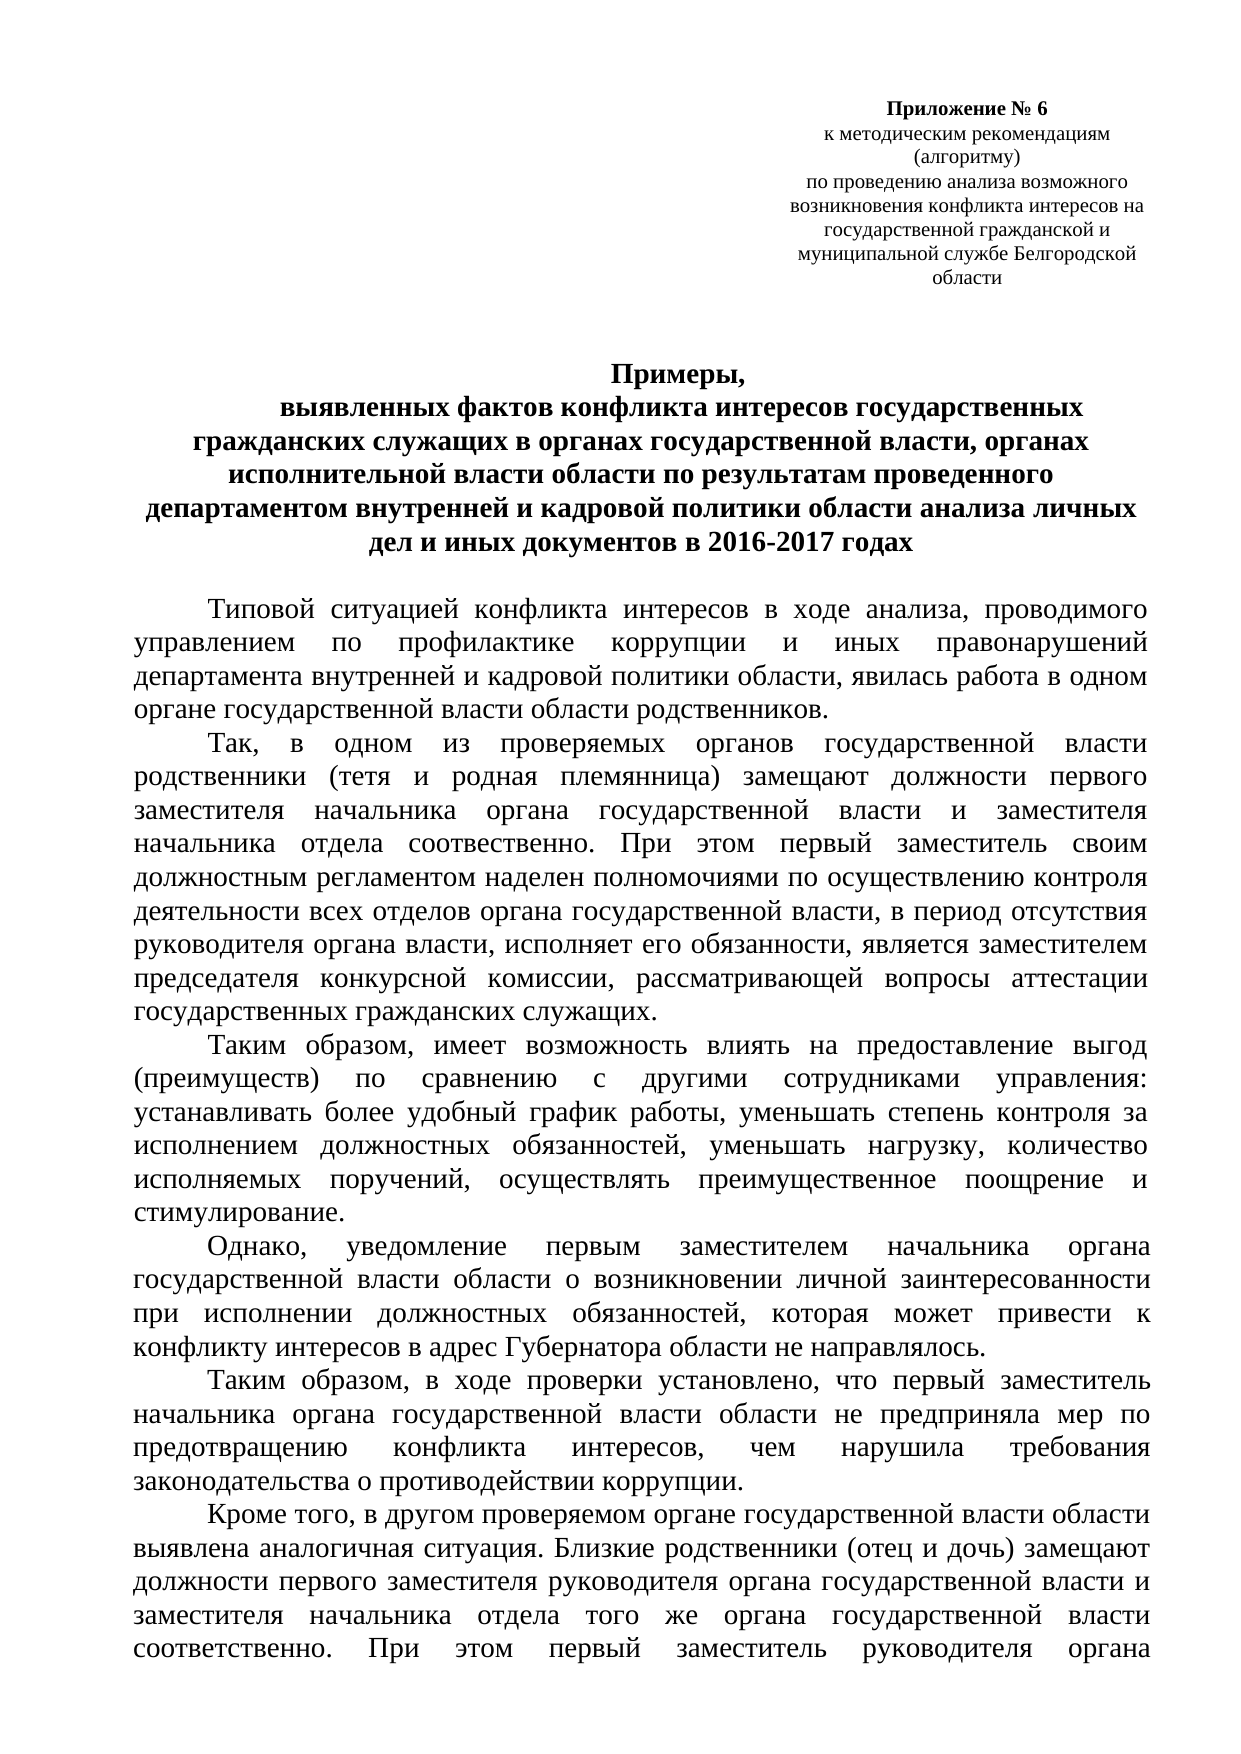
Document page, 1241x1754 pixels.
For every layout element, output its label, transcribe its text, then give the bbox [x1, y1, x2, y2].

text Таким образом, в ходе проверки установлено, что первый заместитель начальника органа государственной власти области не предприняла мер по предотвращению конфликта интересов, чем нарушила требования законодательства о противодействии коррупции. [133, 1362, 1151, 1496]
text Типовой ситуацией конфликта интересов в ходе анализа, проводимого управлением по профилактике коррупции и иных правонарушений департамента внутренней и кадровой политики области, явилась работа в одном органе государственной власти области родственников. [133, 591, 1148, 725]
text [133, 1496, 1151, 1664]
text к методическим рекомендациям (алгоритму) [783, 120, 1151, 168]
text по проведению анализа возможного возникновения конфликта интересов на государственной гражданской и муниципальной службе Белгородской области [783, 168, 1151, 289]
text выявленных фактов конфликта интересов государственных гражданских служащих в органах государственной власти, органах исполнительной власти области по результатам проведенного департаментом внутренней и кадровой политики области анализа личных дел и иных документов в 2016-2017 годах [133, 389, 1148, 557]
text Приложение № 6 [783, 96, 1151, 120]
text Таким образом, имеет возможность влиять на предоставление выгод (преимуществ) по сравнению с другими сотрудниками управления: устанавливать более удобный график работы, уменьшать степень контроля за исполнением должностных обязанностей, уменьшать нагрузку, количество исполняемых поручений, осуществлять преимущественное поощрение и стимулирование. [133, 1027, 1148, 1228]
text Однако, уведомление первым заместителем начальника органа государственной власти области о возникновении личной заинтересованности при исполнении должностных обязанностей, которая может привести к конфликту интересов в адрес Губернатора области не направлялось. [133, 1228, 1151, 1362]
text Примеры, [133, 356, 1148, 389]
text Так, в одном из проверяемых органов государственной власти родственники (тетя и родная племянница) замещают должности первого заместителя начальника органа государственной власти и заместителя начальника отдела соотвественно. При этом первый заместитель своим должностным регламентом наделен полномочиями по осуществлению контроля деятельности всех отделов органа государственной власти, в период отсутствия руководителя органа власти, исполняет его обязанности, является заместителем председателя конкурсной комиссии, рассматривающей вопросы аттестации государственных гражданских служащих. [133, 725, 1148, 1027]
